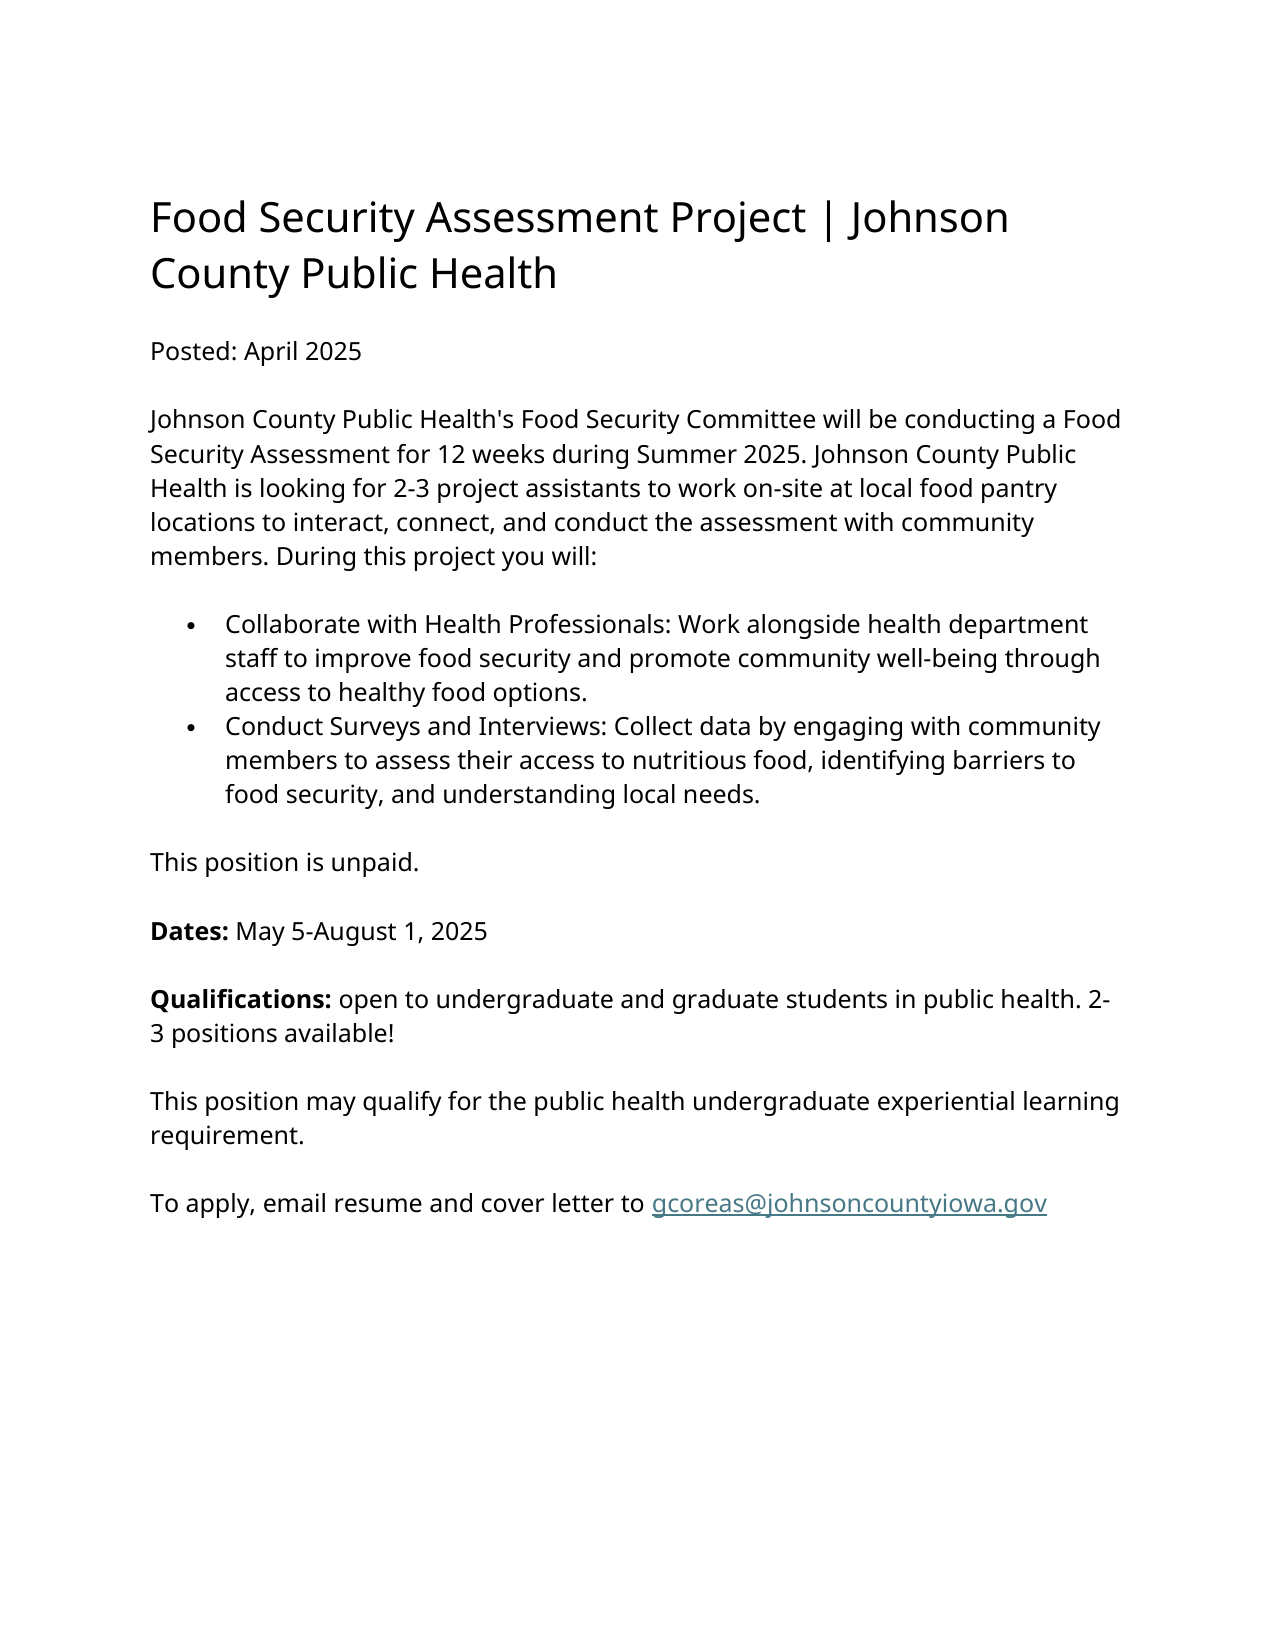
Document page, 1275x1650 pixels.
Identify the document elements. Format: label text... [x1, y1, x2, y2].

text Johnson County Public Health's Food Security Committee will be conducting a Food Security Assessment for 12 weeks during Summer 2025. Johnson County Public Health is looking for 2-3 project assistants to work on-site at local food pantry locations to interact, connect, and conduct the assessment with community members. During this project you will: [150, 402, 1125, 572]
text Dates: May 5-August 1, 2025 [150, 913, 1125, 947]
text Posted: April 2025 [150, 334, 1125, 368]
text Qualifications: open to undergraduate and graduate students in public health. 2-3 positions available! [150, 981, 1125, 1049]
subtitle Food Security Assessment Project | Johnson County Public Health [150, 187, 1125, 300]
text To apply, email resume and cover letter to gcoreas@johnsoncountyiowa.gov [150, 1186, 1125, 1220]
list Collaborate with Health Professionals: Work alongside health department staff to improve food security and promote community well-being through access to healthy food options. [187, 607, 1125, 709]
text This position is unpaid. [150, 845, 1125, 879]
text This position may qualify for the public health undergraduate experiential learning requirement. [150, 1083, 1125, 1152]
list Conduct Surveys and Interviews: Collect data by engaging with community members to assess their access to nutritious food, identifying barriers to food security, and understanding local needs. [187, 709, 1125, 811]
